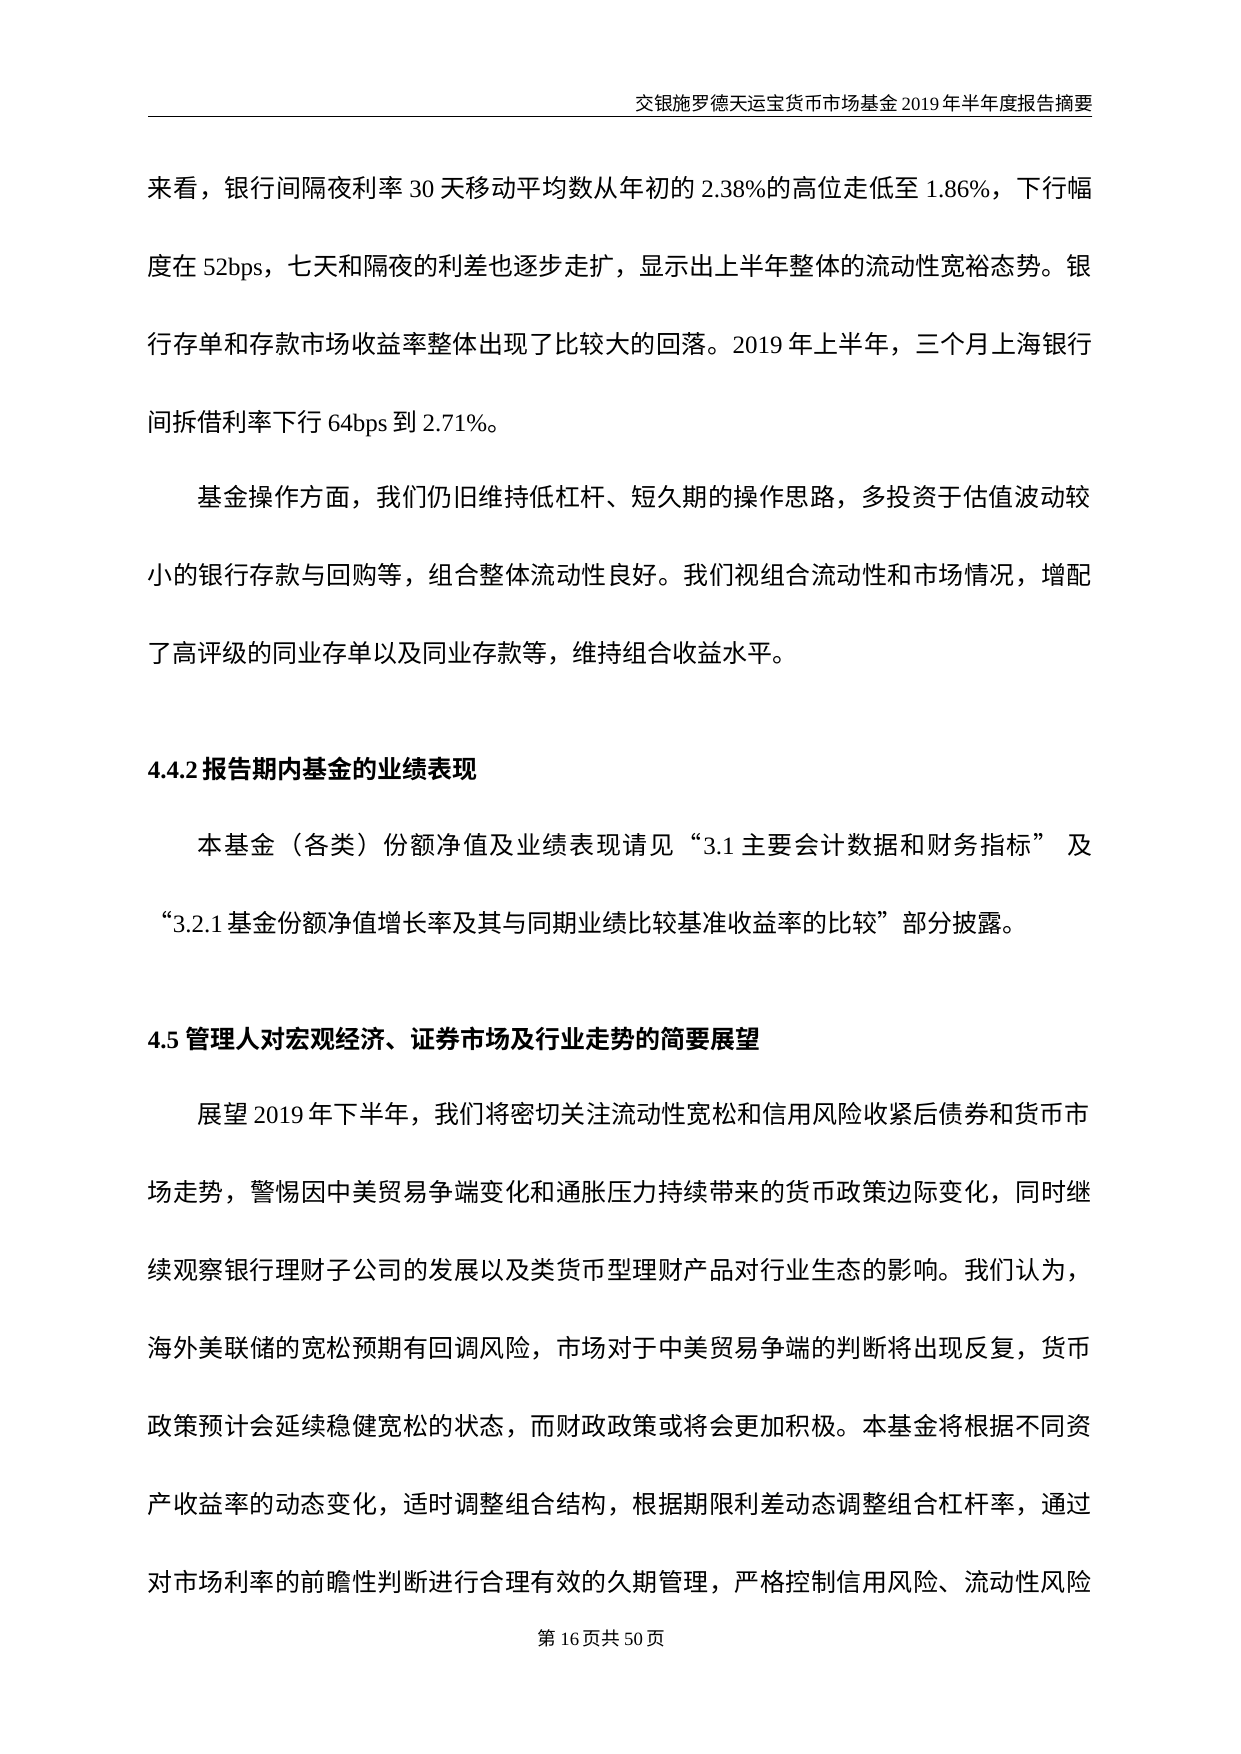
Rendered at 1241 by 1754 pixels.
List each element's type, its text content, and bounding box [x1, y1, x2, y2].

subtitle 4.5 管理人对宏观经济、证券市场及行业走势的简要展望 [148, 1005, 1092, 1070]
text 4.4.2报告期内基金的业绩表现 [148, 736, 1092, 801]
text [148, 154, 1092, 453]
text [148, 1080, 1092, 1613]
text 本基金（各类）份额净值及业绩表现请见“3.1主要会计数据和财务指标” 及“3.2.1基金份额净值增长率及其与同期业绩比较基准收益率的比较”部分披露。 [148, 811, 1092, 954]
text 基金操作方面，我们仍旧维持低杠杆、短久期的操作思路，多投资于估值波动较小的银行存款与回购等，组合整体流动性良好。我们视组合流动性和市场情况，增配了高评级的同业存单以及同业存款等，维持组合收益水平。 [148, 463, 1092, 684]
